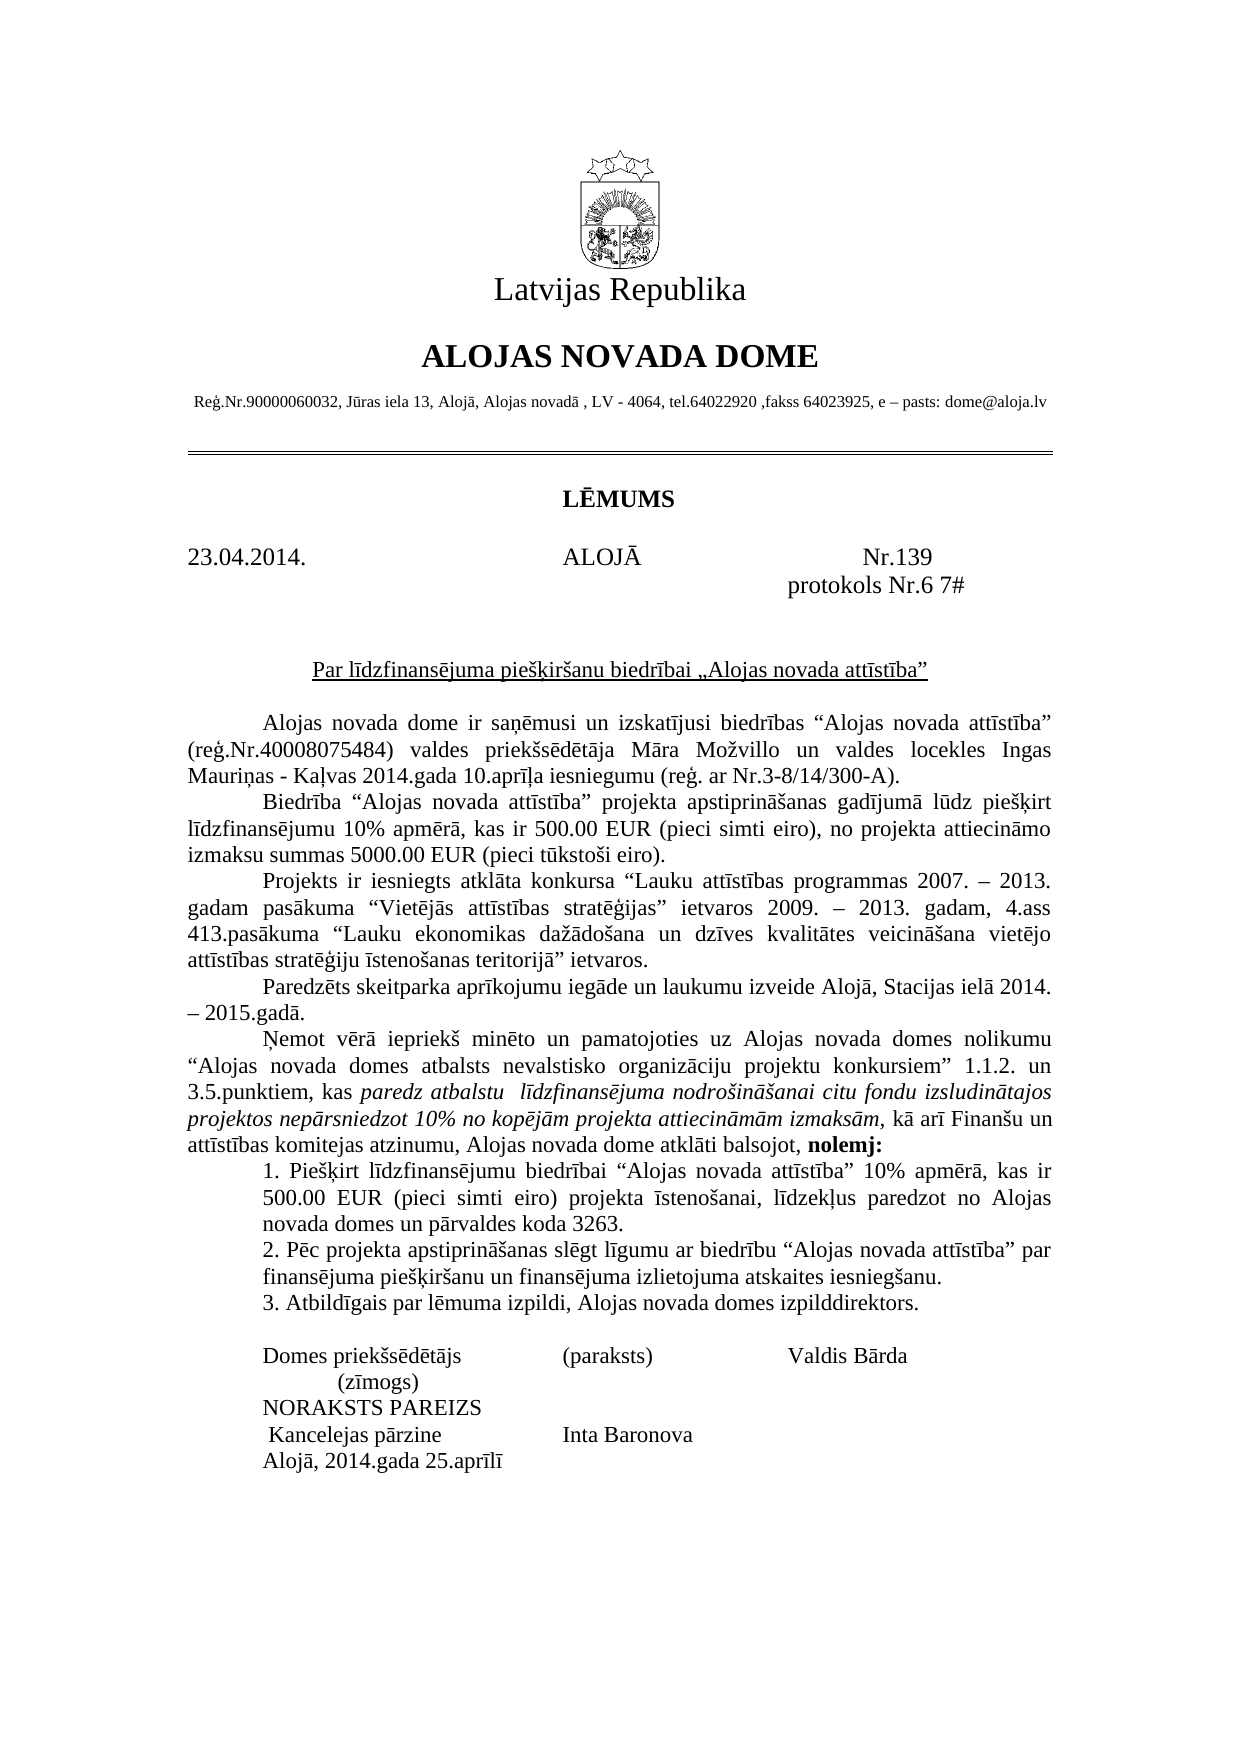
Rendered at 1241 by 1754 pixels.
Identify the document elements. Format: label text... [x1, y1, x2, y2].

text protokols Nr.6 7# [712, 570, 1053, 599]
text Alojā, 2014.gada 25.aprīlī [187, 1447, 1053, 1473]
text Reģ.Nr.90000060032, Jūras iela 13, Alojā, Alojas novadā , LV - 4064, tel.64022920 ,fakss 64023925, e – pasts: dome@aloja.lv [187, 392, 1053, 455]
text NORAKSTS PAREIZS [187, 1394, 1053, 1421]
text Biedrība “Alojas novada attīstība” projekta apstiprināšanas gadījumā lūdz piešķirt līdzfinansējumu 10% apmērā, kas ir 500.00 EUR (pieci simti eiro), no projekta attiecināmo izmaksu summas 5000.00 EUR (pieci tūkstoši eiro). [187, 788, 1053, 867]
text Domes priekšsēdētājs (paraksts) Valdis Bārda [225, 1342, 1053, 1368]
text Kancelejas pārzine Inta Baronova [187, 1421, 1053, 1447]
text Ņemot vērā iepriekš minēto un pamatojoties uz Alojas novada domes nolikumu “Alojas novada domes atbalsts nevalstisko organizāciju projektu konkursiem” 1.1.2. un 3.5.punktiem, kas paredz atbalstu līdzfinansējuma nodrošināšanai citu fondu izsludinātajos projektos nepārsniedzot 10% no kopējām projekta attiecināmām izmaksām, kā arī Finanšu un attīstības komitejas atzinumu, Alojas novada dome atklāti balsojot, nolemj: [187, 1026, 1053, 1157]
text Alojas novada dome ir saņēmusi un izskatījusi biedrības “Alojas novada attīstība” (reģ.Nr.40008075484) valdes priekšsēdētāja Māra Možvillo un valdes locekles Ingas Mauriņas - Kaļvas 2014.gada 10.aprīļa iesniegumu (reģ. ar Nr.3-8/14/300-A). [187, 709, 1053, 788]
text Projekts ir iesniegts atklāta konkursa “Lauku attīstības programmas 2007. – 2013. gadam pasākuma “Vietējās attīstības stratēģijas” ietvaros 2009. – 2013. gadam, 4.ass 413.pasākuma “Lauku ekonomikas dažādošana un dzīves kvalitātes veicināšana vietējo attīstības stratēģiju īstenošanas teritorijā” ietvaros. [187, 867, 1053, 973]
text 2. Pēc projekta apstiprināšanas slēgt līgumu ar biedrību “Alojas novada attīstība” par finansējuma piešķiršanu un finansējuma izlietojuma atskaites iesniegšanu. [262, 1236, 1053, 1289]
text 1. Piešķirt līdzfinansējumu biedrībai “Alojas novada attīstība” 10% apmērā, kas ir 500.00 EUR (pieci simti eiro) projekta īstenošanai, līdzekļus paredzot no Alojas novada domes un pārvaldes koda 3263. [262, 1157, 1053, 1236]
text Paredzēts skeitparka aprīkojumu iegāde un laukumu izveide Alojā, Stacijas ielā 2014. – 2015.gadā. [187, 973, 1053, 1026]
text 23.04.2014. ALOJĀ Nr.139 [187, 542, 1053, 570]
text ALOJAS NOVADA DOME [187, 337, 1053, 375]
picture [579, 150, 661, 270]
text Latvijas Republika [187, 270, 1053, 308]
text (zīmogs) [300, 1368, 1053, 1394]
text Par līdzfinansējuma piešķiršanu biedrībai „Alojas novada attīstība” [187, 657, 1053, 683]
text 3. Atbildīgais par lēmuma izpildi, Alojas novada domes izpilddirektors. [262, 1289, 1053, 1315]
